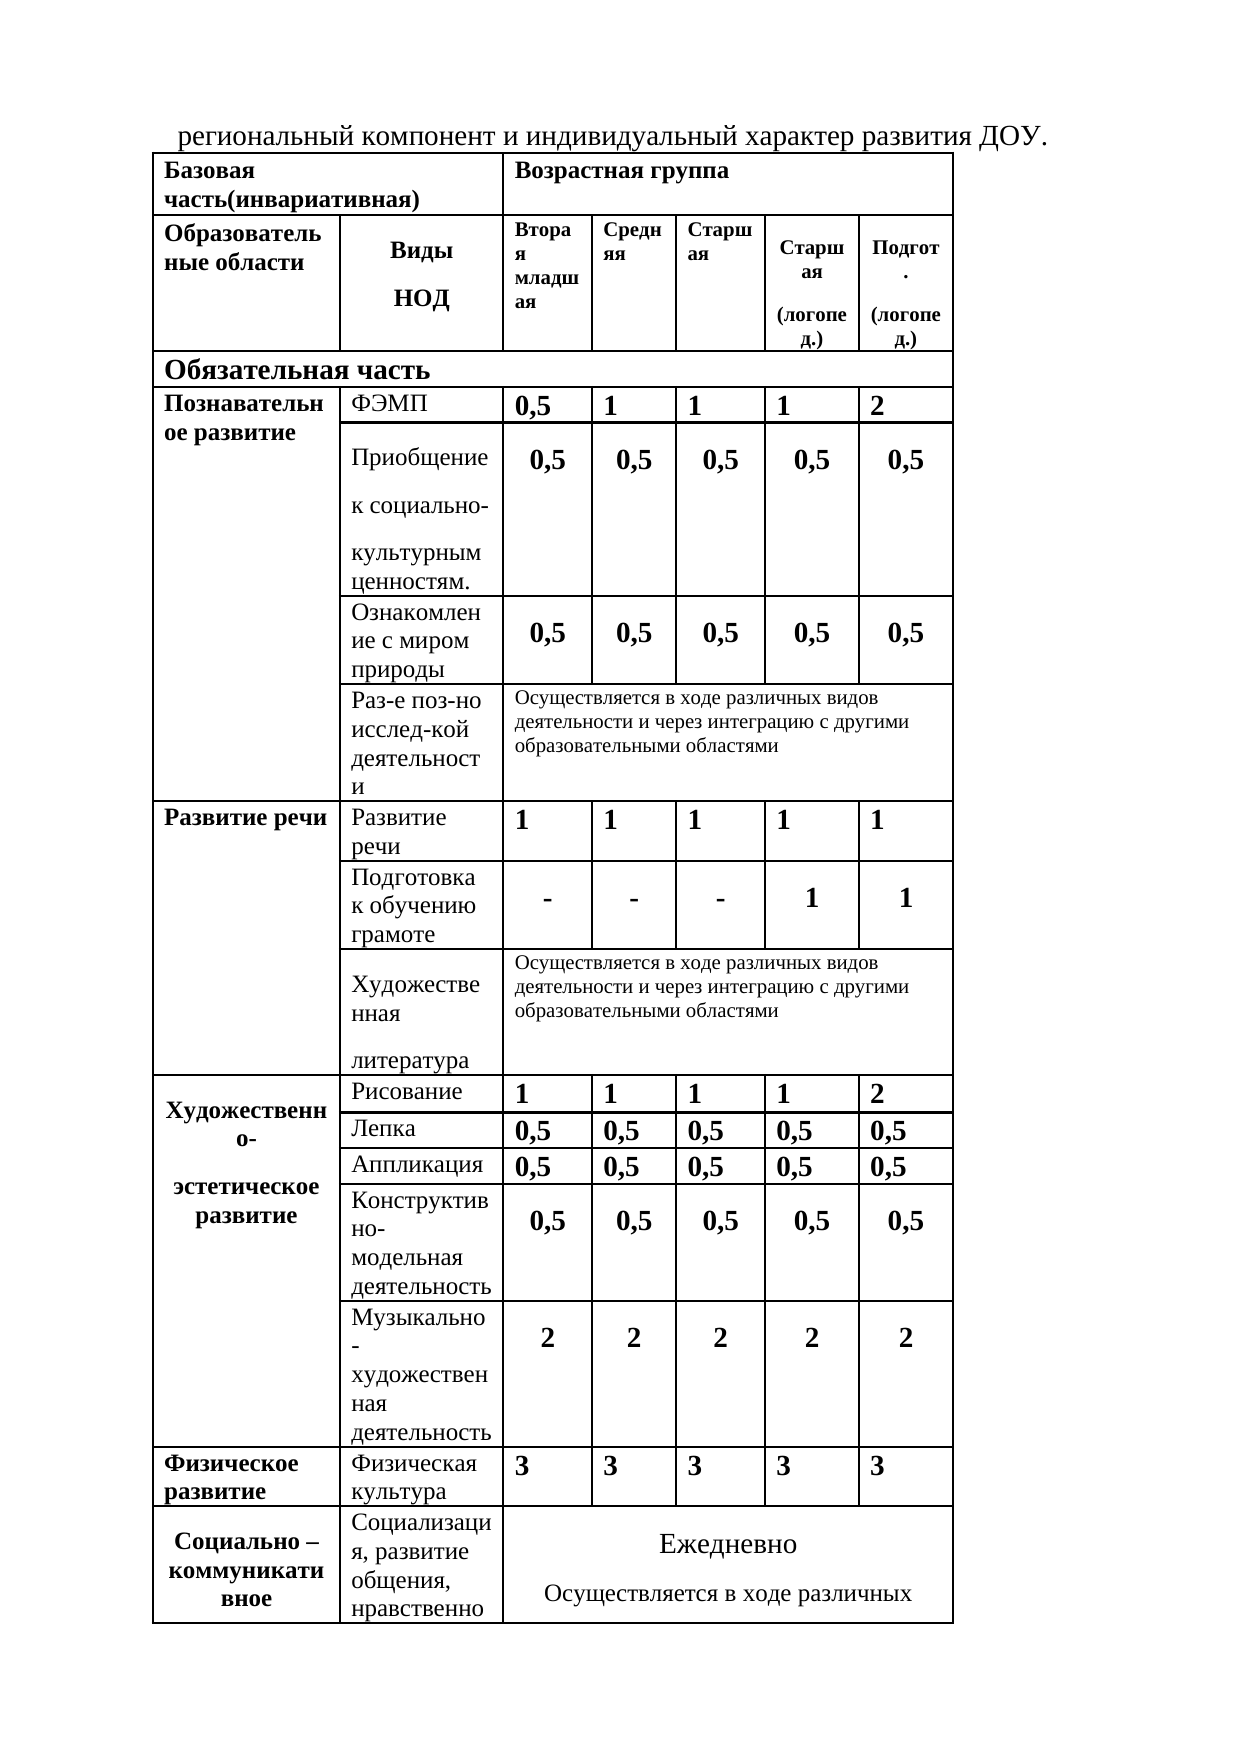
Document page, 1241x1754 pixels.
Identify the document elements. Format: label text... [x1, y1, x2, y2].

table_cell Виды НОД [341, 216, 502, 350]
table_cell 2 [860, 388, 952, 421]
table_cell 0,5 [766, 597, 858, 683]
table_cell - [593, 862, 675, 948]
table_cell 3 [860, 1448, 952, 1505]
table_cell 0,5 [860, 424, 952, 595]
table_cell 1 [766, 388, 858, 421]
table_cell 3 [593, 1448, 675, 1505]
table_cell 2 [860, 1302, 952, 1446]
table_cell Средняя [593, 216, 675, 350]
table_cell 2 [593, 1302, 675, 1446]
table_cell 0,5 [677, 424, 764, 595]
table_cell Познавательное развитие [154, 388, 339, 800]
table_cell 0,5 [504, 597, 591, 683]
table_cell 1 [677, 1076, 764, 1111]
table_cell Физическое развитие [154, 1448, 339, 1505]
table_cell Конструктивно-модельная деятельность [341, 1185, 502, 1300]
table_cell Старшая [677, 216, 764, 350]
table_cell 0,5 [677, 1185, 764, 1300]
table_cell - [504, 862, 591, 948]
table_cell Раз-е поз-но исслед-кой деятельности [341, 685, 502, 800]
table_cell 2 [766, 1302, 858, 1446]
table_cell 0,5 [677, 1114, 764, 1147]
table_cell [154, 1507, 339, 1622]
table_cell - [677, 862, 764, 948]
table_cell 0,5 [677, 597, 764, 683]
table_cell Обязательная часть [154, 352, 952, 386]
table_cell 3 [766, 1448, 858, 1505]
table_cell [504, 1507, 952, 1622]
table_cell Подгот. (логопед.) [860, 216, 952, 350]
table_cell Образовательные области [154, 216, 339, 350]
table_cell Художественно- эстетическое развитие [154, 1076, 339, 1446]
table_cell 1 [766, 802, 858, 860]
table_cell 1 [504, 802, 591, 860]
table_cell 0,5 [860, 597, 952, 683]
table_cell Лепка [341, 1114, 502, 1147]
table_cell 1 [860, 802, 952, 860]
table_cell Развитие речи [154, 802, 339, 1074]
table_cell 1 [766, 862, 858, 948]
table_cell 1 [504, 1076, 591, 1111]
table_cell 1 [677, 388, 764, 421]
table_cell 1 [860, 862, 952, 948]
table_cell 0,5 [593, 1149, 675, 1183]
table_cell 1 [593, 388, 675, 421]
table_cell 1 [593, 802, 675, 860]
table_cell 1 [593, 1076, 675, 1111]
table_cell 0,5 [860, 1185, 952, 1300]
table_cell 0,5 [677, 1149, 764, 1183]
table_cell Старшая (логопед.) [766, 216, 858, 350]
table_cell Подготовка к обучению грамоте [341, 862, 502, 948]
table_cell Аппликация [341, 1149, 502, 1183]
table_cell 0,5 [504, 388, 591, 421]
table_cell 2 [860, 1076, 952, 1111]
table_cell Вторая младшая [504, 216, 591, 350]
table_cell 0,5 [766, 1114, 858, 1147]
table_cell 0,5 [593, 1185, 675, 1300]
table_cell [341, 1507, 502, 1622]
table_cell Рисование [341, 1076, 502, 1111]
table_cell Осуществляется в ходе различных видов деятельности и через интеграцию с другими образовательными областями [504, 685, 952, 800]
table_cell Развитие речи [341, 802, 502, 860]
table_cell Физическая культура [341, 1448, 502, 1505]
table_cell 0,5 [766, 424, 858, 595]
table_header Базовая часть(инвариативная) [154, 154, 502, 214]
table_cell 0,5 [593, 1114, 675, 1147]
table_header Возрастная группа [504, 154, 952, 214]
table_cell 0,5 [860, 1149, 952, 1183]
table_cell 0,5 [860, 1114, 952, 1147]
table_cell Музыкально-художественная деятельность [341, 1302, 502, 1446]
table_cell 2 [677, 1302, 764, 1446]
table_cell 1 [677, 802, 764, 860]
table_cell ФЭМП [341, 388, 502, 421]
table_cell Ознакомление с миром природы [341, 597, 502, 683]
table_cell 0,5 [504, 424, 591, 595]
table_cell 0,5 [593, 424, 675, 595]
table_cell 0,5 [766, 1185, 858, 1300]
table_cell 0,5 [504, 1149, 591, 1183]
table_cell Художественная литература [341, 950, 502, 1074]
table_cell Осуществляется в ходе различных видов деятельности и через интеграцию с другими образовательными областями [504, 950, 952, 1074]
table_cell Приобщение к социально- культурным ценностям. [341, 424, 502, 595]
table_cell 0,5 [504, 1114, 591, 1147]
text региональный компонент и индивидуальный характер развития ДОУ. [177, 118, 1152, 152]
table_cell 2 [504, 1302, 591, 1446]
table_cell 1 [766, 1076, 858, 1111]
table_cell 3 [677, 1448, 764, 1505]
table_cell 0,5 [504, 1185, 591, 1300]
table_cell 0,5 [766, 1149, 858, 1183]
table_cell 3 [504, 1448, 591, 1505]
table_cell 0,5 [593, 597, 675, 683]
